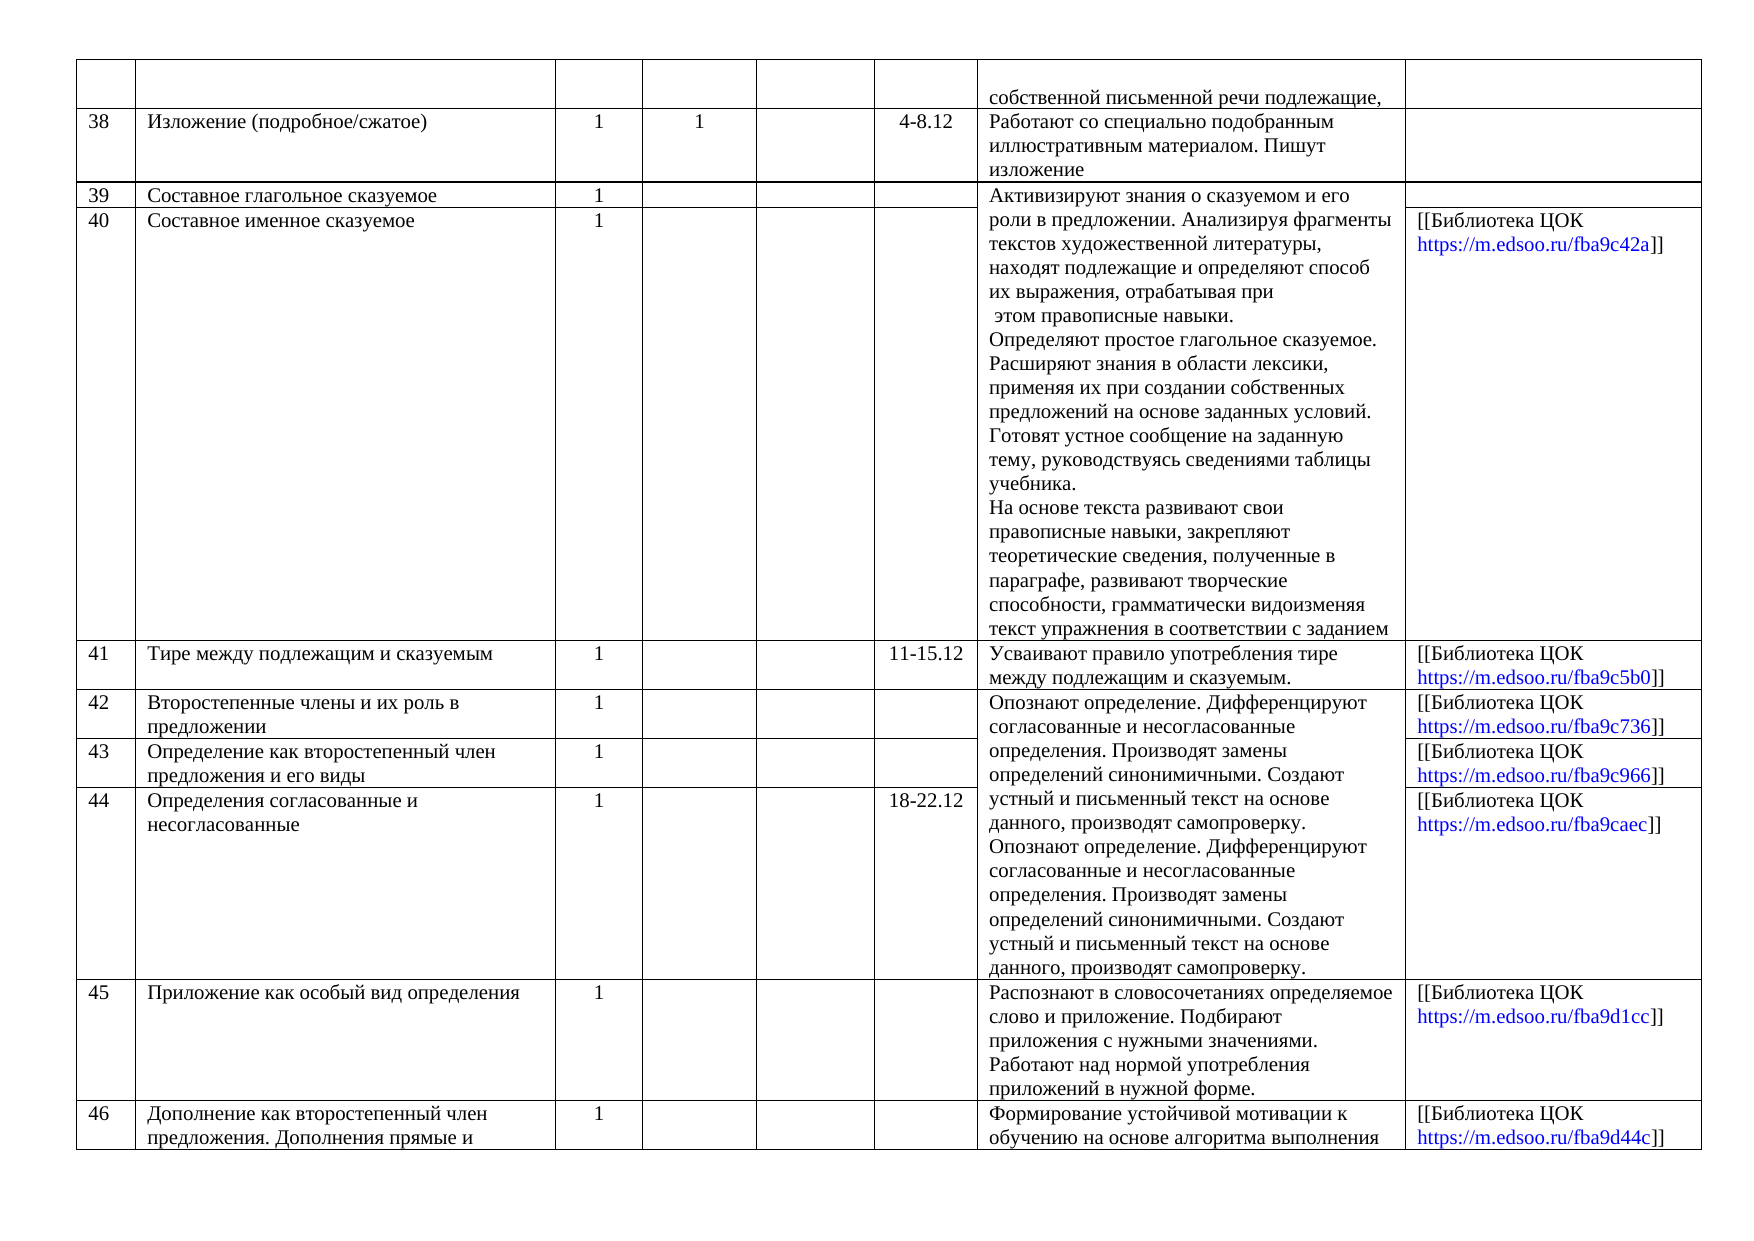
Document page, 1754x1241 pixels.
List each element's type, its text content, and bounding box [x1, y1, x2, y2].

table_cell Определение как второстепенный член предложения и его виды [136, 739, 555, 787]
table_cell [978, 1101, 1405, 1149]
table_cell [757, 60, 874, 108]
table_cell 1 [556, 739, 642, 787]
table_cell [757, 739, 874, 787]
table_cell [875, 980, 977, 1100]
table_cell Определения согласованные и несогласованные [136, 788, 555, 979]
table_cell 37 [77, 60, 135, 108]
table_cell 41 [77, 641, 135, 689]
table_cell [875, 690, 977, 738]
table_cell [1406, 109, 1701, 181]
table_cell 18-22.12 [875, 788, 977, 979]
table_cell [643, 208, 756, 640]
table_cell [875, 183, 977, 207]
table_cell [757, 641, 874, 689]
table_cell 1 [556, 208, 642, 640]
table_cell Составное глагольное сказуемое [136, 183, 555, 207]
table_cell 1 [556, 641, 642, 689]
table_cell [757, 1101, 874, 1149]
table_cell Приложение как особый вид определения [136, 980, 555, 1100]
table_cell [875, 60, 977, 108]
table_cell [757, 109, 874, 181]
table_cell 1 [556, 690, 642, 738]
table_cell [875, 739, 977, 787]
table_cell 43 [77, 739, 135, 787]
table_cell Активизируют знания о сказуемом и его роли в предложении. Анализируя фрагменты текстов художественной литературы, находят подлежащие и определяют способ их выражения, отрабатывая при этом правописные навыки. Определяют простое глагольное сказуемое. Расширяют знания в области лексики, применяя их при создании собственных предложений на основе заданных условий. Готовят устное сообщение на заданную тему, руководствуясь сведениями таблицы учебника. На основе текста развивают свои правописные навыки, закрепляют теоретические сведения, полученные в параграфе, развивают творческие способности, грамматически видоизменяя текст упражнения в соответствии с заданием [978, 183, 1405, 640]
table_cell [1406, 60, 1701, 108]
table_cell [757, 980, 874, 1100]
table_cell [757, 183, 874, 207]
table_cell 1 [643, 109, 756, 181]
table_cell 1 [556, 980, 642, 1100]
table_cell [136, 1101, 555, 1149]
table_cell Усваивают правило употребления тире между подлежащим и сказуемым. [978, 641, 1405, 689]
table_cell [1406, 183, 1701, 207]
table_cell [875, 1101, 977, 1149]
table_cell Тире между подлежащим и сказуемым [136, 641, 555, 689]
table_cell [643, 183, 756, 207]
table_cell 1 [556, 1101, 642, 1149]
table_cell [643, 641, 756, 689]
table_cell [[Библиотека ЦОК https://m.edsoo.ru/fba9c42a]] [1406, 208, 1701, 640]
table_cell [757, 788, 874, 979]
table_cell [643, 1101, 756, 1149]
table_cell Работают со специально подобранным иллюстративным материалом. Пишут изложение [978, 109, 1405, 181]
table_cell Второстепенные члены и их роль в предложении [136, 690, 555, 738]
table_cell 44 [77, 788, 135, 979]
table_cell 1 [556, 183, 642, 207]
table_cell [757, 208, 874, 640]
table_cell [[Библиотека ЦОК https://m.edsoo.ru/fba9c5b0]] [1406, 641, 1701, 689]
table_cell Составное именное сказуемое [136, 208, 555, 640]
table_cell [643, 980, 756, 1100]
table_cell [[Библиотека ЦОК https://m.edsoo.ru/fba9caec]] [1406, 788, 1701, 979]
table_cell 46 [77, 1101, 135, 1149]
table_cell [643, 60, 756, 108]
table_cell [[Библиотека ЦОК https://m.edsoo.ru/fba9d1cc]] [1406, 980, 1701, 1100]
table_cell Изложение (подробное/сжатое) [136, 109, 555, 181]
table_cell [643, 690, 756, 738]
table_cell Распознают в словосочетаниях определяемое слово и приложение. Подбирают приложения с нужными значениями. Работают над нормой употребления приложений в нужной форме. [978, 980, 1405, 1100]
table_cell 1 [556, 788, 642, 979]
table_cell 4-8.12 [875, 109, 977, 181]
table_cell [136, 60, 555, 108]
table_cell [1406, 1101, 1701, 1149]
table_cell 42 [77, 690, 135, 738]
table_cell Опознают определение. Дифференцируют согласованные и несогласованные определения. Производят замены определений синонимичными. Создают устный и письменный текст на основе данного, производят самопроверку. Опознают определение. Дифференцируют согласованные и несогласованные определения. Производят замены определений синонимичными. Создают устный и письменный текст на основе данного, производят самопроверку. [978, 690, 1405, 979]
table_cell 39 [77, 183, 135, 207]
table_cell 45 [77, 980, 135, 1100]
table_cell [757, 690, 874, 738]
table_cell [643, 788, 756, 979]
table_cell [[Библиотека ЦОК https://m.edsoo.ru/fba9c736]] [1406, 690, 1701, 738]
table_cell [[Библиотека ЦОК https://m.edsoo.ru/fba9c966]] [1406, 739, 1701, 787]
table_cell [875, 208, 977, 640]
table_cell 1 [556, 109, 642, 181]
table_cell 40 [77, 208, 135, 640]
table_cell 1 [556, 60, 642, 108]
table_cell 11-15.12 [875, 641, 977, 689]
table_cell [643, 739, 756, 787]
table_cell 38 [77, 109, 135, 181]
